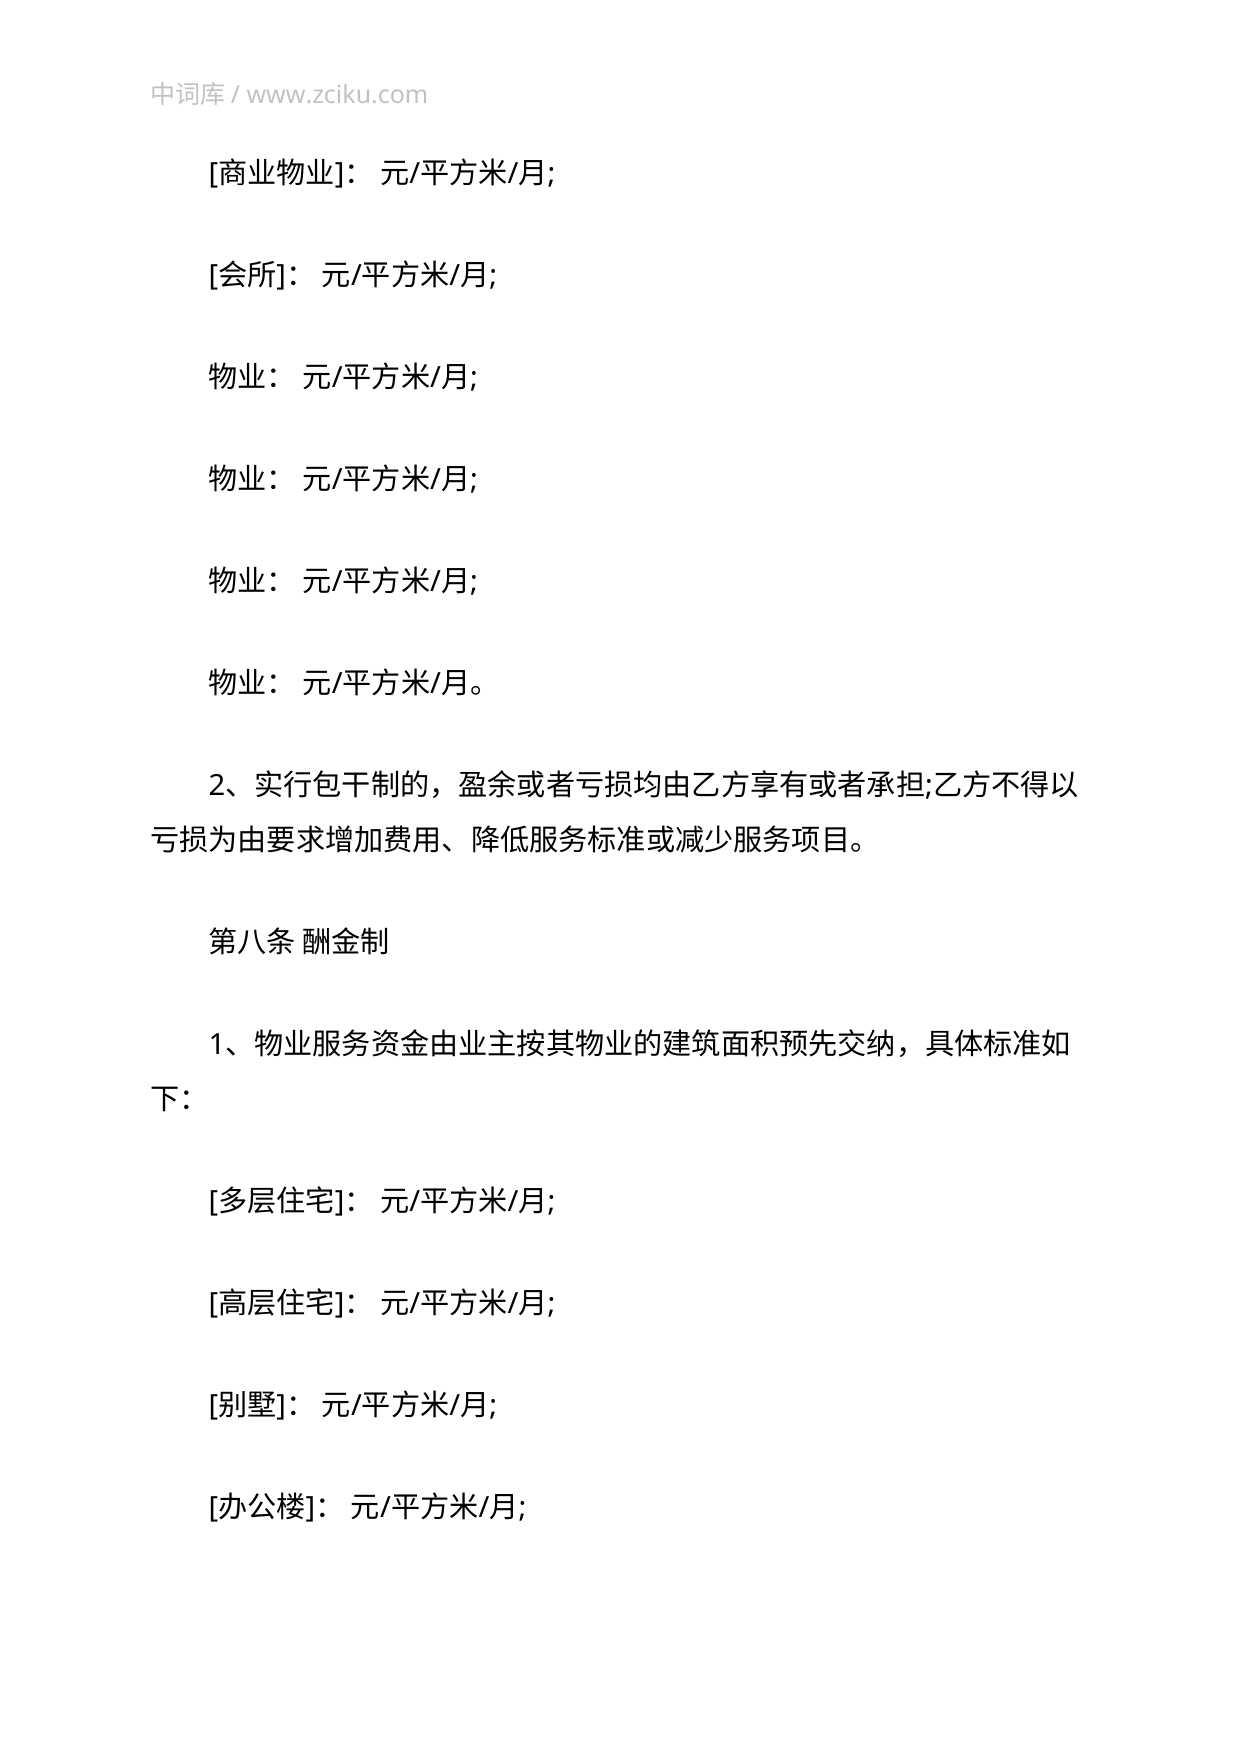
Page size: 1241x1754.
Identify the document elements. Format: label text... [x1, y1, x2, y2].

text 物业： 元/平方米/月。 [150, 660, 1090, 702]
text 第八条 酬金制 [150, 919, 1090, 961]
text 2、实行包干制的，盈余或者亏损均由乙方享有或者承担;乙方不得以亏损为由要求增加费用、降低服务标准或减少服务项目。 [150, 762, 1090, 859]
text [别墅]： 元/平方米/月; [150, 1381, 1090, 1423]
text [多层住宅]： 元/平方米/月; [150, 1177, 1090, 1219]
text 1、物业服务资金由业主按其物业的建筑面积预先交纳，具体标准如下： [150, 1020, 1090, 1118]
text 物业： 元/平方米/月; [150, 354, 1090, 396]
text [会所]： 元/平方米/月; [150, 252, 1090, 294]
text [商业物业]： 元/平方米/月; [150, 150, 1090, 192]
text 物业： 元/平方米/月; [150, 558, 1090, 600]
text 物业： 元/平方米/月; [150, 456, 1090, 498]
text [办公楼]： 元/平方米/月; [150, 1483, 1090, 1526]
text [高层住宅]： 元/平方米/月; [150, 1279, 1090, 1322]
